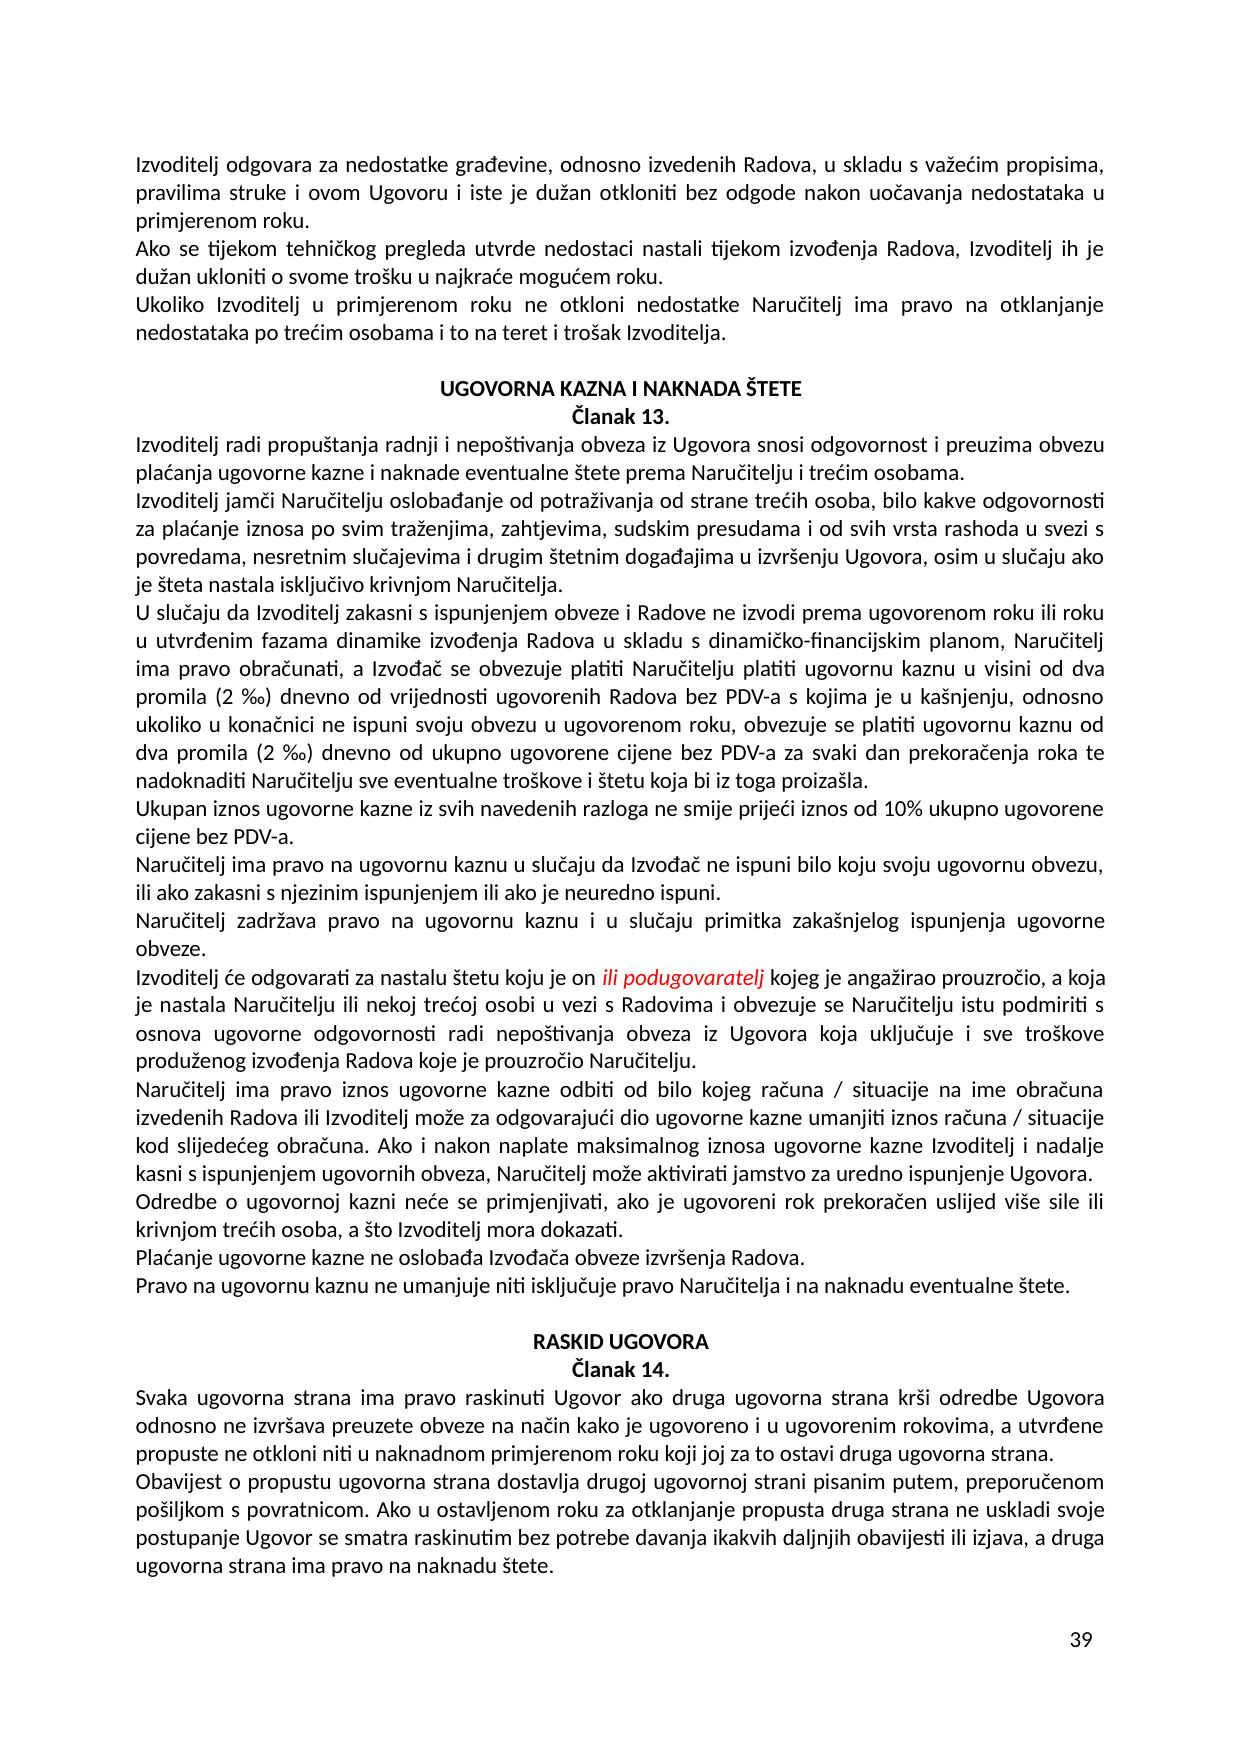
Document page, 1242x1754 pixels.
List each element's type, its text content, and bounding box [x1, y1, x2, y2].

text Naručitelj ima pravo iznos ugovorne kazne odbiti od bilo kojeg računa / situacije na ime obračuna izvedenih Radova ili Izvoditelj može za odgovarajući dio ugovorne kazne umanjiti iznos računa / situacije kod slijedećeg obračuna. Ako i nakon naplate maksimalnog iznosa ugovorne kazne Izvoditelj i nadalje kasni s ispunjenjem ugovornih obveza, Naručitelj može aktivirati jamstvo za uredno ispunjenje Ugovora. [135, 1075, 1106, 1187]
text RASKID UGOVORA [135, 1327, 1106, 1355]
text Izvoditelj jamči Naručitelju oslobađanje od potraživanja od strane trećih osoba, bilo kakve odgovornosti za plaćanje iznosa po svim traženjima, zahtjevima, sudskim presudama i od svih vrsta rashoda u svezi s povredama, nesretnim slučajevima i drugim štetnim događajima u izvršenju Ugovora, osim u slučaju ako je šteta nastala isključivo krivnjom Naručitelja. [135, 486, 1106, 598]
text Izvoditelj odgovara za nedostatke građevine, odnosno izvedenih Radova, u skladu s važećim propisima, pravilima struke i ovom Ugovoru i iste je dužan otkloniti bez odgode nakon uočavanja nedostataka u primjerenom roku. [135, 150, 1106, 234]
text U slučaju da Izvoditelj zakasni s ispunjenjem obveze i Radove ne izvodi prema ugovorenom roku ili roku u utvrđenim fazama dinamike izvođenja Radova u skladu s dinamičko-financijskim planom, Naručitelj ima pravo obračunati, a Izvođač se obvezuje platiti Naručitelju platiti ugovornu kaznu u visini od dva promila (2 ‰) dnevno od vrijednosti ugovorenih Radova bez PDV-a s kojima je u kašnjenju, odnosno ukoliko u konačnici ne ispuni svoju obvezu u ugovorenom roku, obvezuje se platiti ugovornu kaznu od dva promila (2 ‰) dnevno od ukupno ugovorene cijene bez PDV-a za svaki dan prekoračenja roka te nadoknaditi Naručitelju sve eventualne troškove i štetu koja bi iz toga proizašla. [135, 598, 1106, 794]
text Pravo na ugovornu kaznu ne umanjuje niti isključuje pravo Naručitelja i na naknadu eventualne štete. [135, 1271, 1106, 1299]
text Članak 14. [135, 1355, 1106, 1383]
text Odredbe o ugovornoj kazni neće se primjenjivati, ako je ugovoreni rok prekoračen uslijed više sile ili krivnjom trećih osoba, a što Izvoditelj mora dokazati. [135, 1187, 1106, 1243]
text Naručitelj ima pravo na ugovornu kaznu u slučaju da Izvođač ne ispuni bilo koju svoju ugovornu obvezu, ili ako zakasni s njezinim ispunjenjem ili ako je neuredno ispuni. [135, 851, 1106, 907]
text Ukoliko Izvoditelj u primjerenom roku ne otkloni nedostatke Naručitelj ima pravo na otklanjanje nedostataka po trećim osobama i to na teret i trošak Izvoditelja. [135, 290, 1106, 346]
text Plaćanje ugovorne kazne ne oslobađa Izvođača obveze izvršenja Radova. [135, 1243, 1106, 1271]
text UGOVORNA KAZNA I NAKNADA ŠTETE [135, 374, 1106, 402]
text Ukupan iznos ugovorne kazne iz svih navedenih razloga ne smije prijeći iznos od 10% ukupno ugovorene cijene bez PDV-a. [135, 794, 1106, 851]
text Izvoditelj će odgovarati za nastalu štetu koju je on ili podugovaratelj kojeg je angažirao prouzročio, a koja je nastala Naručitelju ili nekoj trećoj osobi u vezi s Radovima i obvezuje se Naručitelju istu podmiriti s osnova ugovorne odgovornosti radi nepoštivanja obveza iz Ugovora koja uključuje i sve troškove produženog izvođenja Radova koje je prouzročio Naručitelju. [135, 963, 1106, 1075]
text Članak 13. [135, 402, 1106, 430]
text Ako se tijekom tehničkog pregleda utvrde nedostaci nastali tijekom izvođenja Radova, Izvoditelj ih je dužan ukloniti o svome trošku u najkraće mogućem roku. [135, 234, 1106, 290]
text Naručitelj zadržava pravo na ugovornu kaznu i u slučaju primitka zakašnjelog ispunjenja ugovorne obveze. [135, 907, 1106, 963]
text Svaka ugovorna strana ima pravo raskinuti Ugovor ako druga ugovorna strana krši odredbe Ugovora odnosno ne izvršava preuzete obveze na način kako je ugovoreno i u ugovorenim rokovima, a utvrđene propuste ne otkloni niti u naknadnom primjerenom roku koji joj za to ostavi druga ugovorna strana. [135, 1383, 1106, 1467]
text Izvoditelj radi propuštanja radnji i nepoštivanja obveza iz Ugovora snosi odgovornost i preuzima obvezu plaćanja ugovorne kazne i naknade eventualne štete prema Naručitelju i trećim osobama. [135, 430, 1106, 486]
text Obavijest o propustu ugovorna strana dostavlja drugoj ugovornoj strani pisanim putem, preporučenom pošiljkom s povratnicom. Ako u ostavljenom roku za otklanjanje propusta druga strana ne uskladi svoje postupanje Ugovor se smatra raskinutim bez potrebe davanja ikakvih daljnjih obavijesti ili izjava, a druga ugovorna strana ima pravo na naknadu štete. [135, 1467, 1106, 1579]
